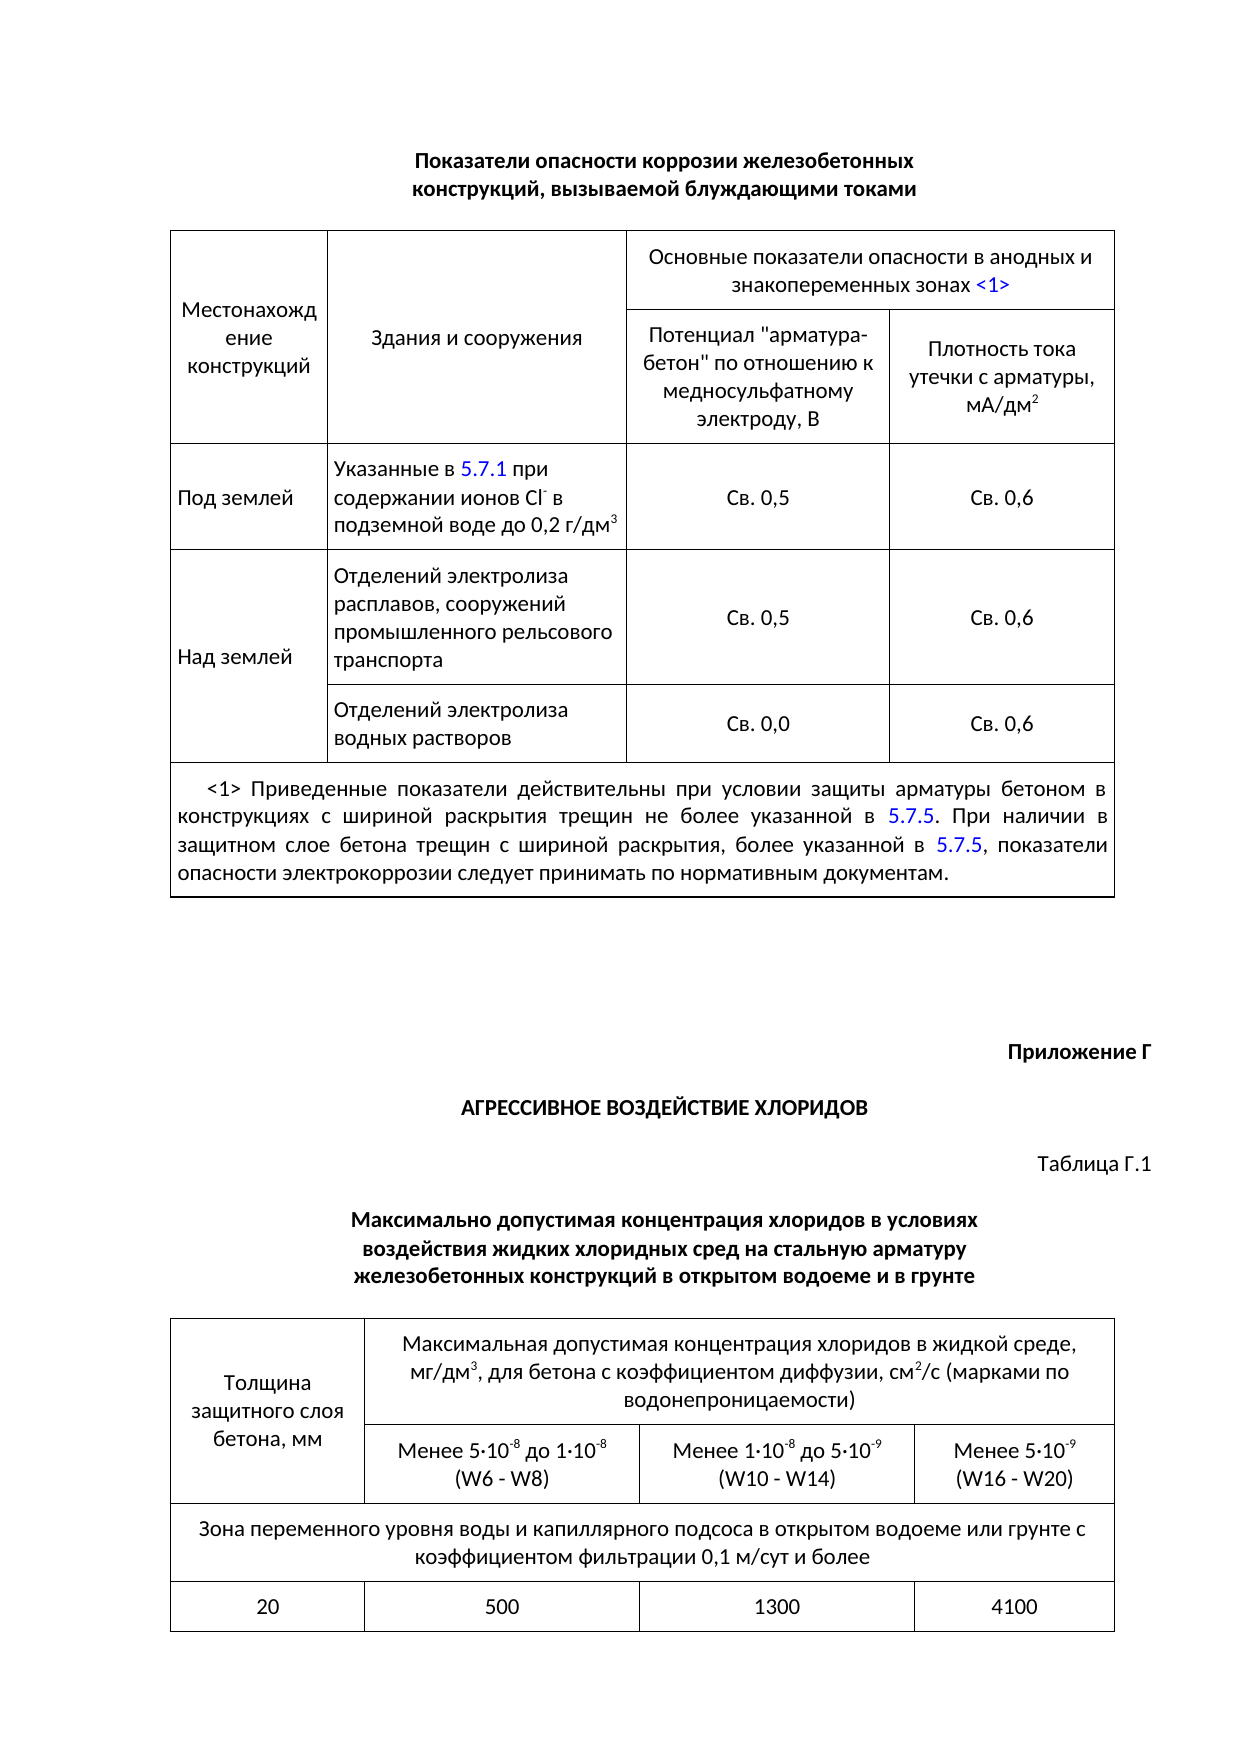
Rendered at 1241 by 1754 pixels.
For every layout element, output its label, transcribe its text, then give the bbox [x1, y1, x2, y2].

table_cell Св. 0,6 [890, 685, 1114, 762]
text Таблица Г.1 [177, 1149, 1152, 1178]
table_cell Менее 5·10-8 до 1·10-8 (W6 - W8) [365, 1425, 639, 1502]
text Показатели опасности коррозии железобетонных [177, 146, 1152, 174]
table_cell Потенциал "арматура-бетон" по отношению к медносульфатному электроду, В [627, 310, 889, 443]
text конструкций, вызываемой блуждающими токами [177, 174, 1152, 202]
table_cell 1300 [640, 1582, 914, 1631]
table_cell Указанные в 5.7.1 при содержании ионов Cl- в подземной воде до 0,2 г/дм3 [328, 444, 626, 549]
text Приложение Г [177, 1037, 1152, 1066]
table_cell Над землей [171, 550, 327, 762]
table_cell Отделений электролиза расплавов, сооружений промышленного рельсового транспорта [328, 550, 626, 684]
table_cell Плотность тока утечки с арматуры, мА/дм2 [890, 310, 1114, 443]
table_header Толщина защитного слоя бетона, мм [171, 1319, 364, 1502]
table_cell Св. 0,5 [627, 550, 889, 684]
table_cell Менее 5·10-9 (W16 - W20) [915, 1425, 1114, 1502]
table_cell Отделений электролиза водных растворов [328, 685, 626, 762]
table_cell Св. 0,6 [890, 550, 1114, 684]
text железобетонных конструкций в открытом водоеме и в грунте [177, 1262, 1152, 1290]
table_cell 20 [171, 1582, 364, 1631]
table_cell Менее 1·10-8 до 5·10-9 (W10 - W14) [640, 1425, 914, 1502]
text Максимально допустимая концентрация хлоридов в условиях [177, 1206, 1152, 1234]
table_cell 4100 [915, 1582, 1114, 1631]
text воздействия жидких хлоридных сред на стальную арматуру [177, 1234, 1152, 1262]
title АГРЕССИВНОЕ ВОЗДЕЙСТВИЕ ХЛОРИДОВ [177, 1093, 1152, 1122]
table_cell Под землей [171, 444, 327, 549]
table_cell Св. 0,5 [627, 444, 889, 549]
table_header Местонахождение конструкций [171, 231, 327, 443]
table_cell Св. 0,6 [890, 444, 1114, 549]
table_cell Зона переменного уровня воды и капиллярного подсоса в открытом водоеме или грунте с коэффициентом фильтрации 0,1 м/сут и более [171, 1504, 1114, 1581]
table_header Здания и сооружения [328, 231, 626, 443]
table_cell Св. 0,0 [627, 685, 889, 762]
table_header Основные показатели опасности в анодных и знакопеременных зонах <1> [627, 231, 1114, 308]
table_cell 500 [365, 1582, 639, 1631]
table_cell <1> Приведенные показатели действительны при условии защиты арматуры бетоном в конструкциях с шириной раскрытия трещин не более указанной в 5.7.5. При наличии в защитном слое бетона трещин с шириной раскрытия, более указанной в 5.7.5, показатели опасности электрокоррозии следует принимать по нормативным документам. [171, 763, 1114, 896]
table_header Максимальная допустимая концентрация хлоридов в жидкой среде, мг/дм3, для бетона с коэффициентом диффузии, см2/с (марками по водонепроницаемости) [365, 1319, 1114, 1424]
